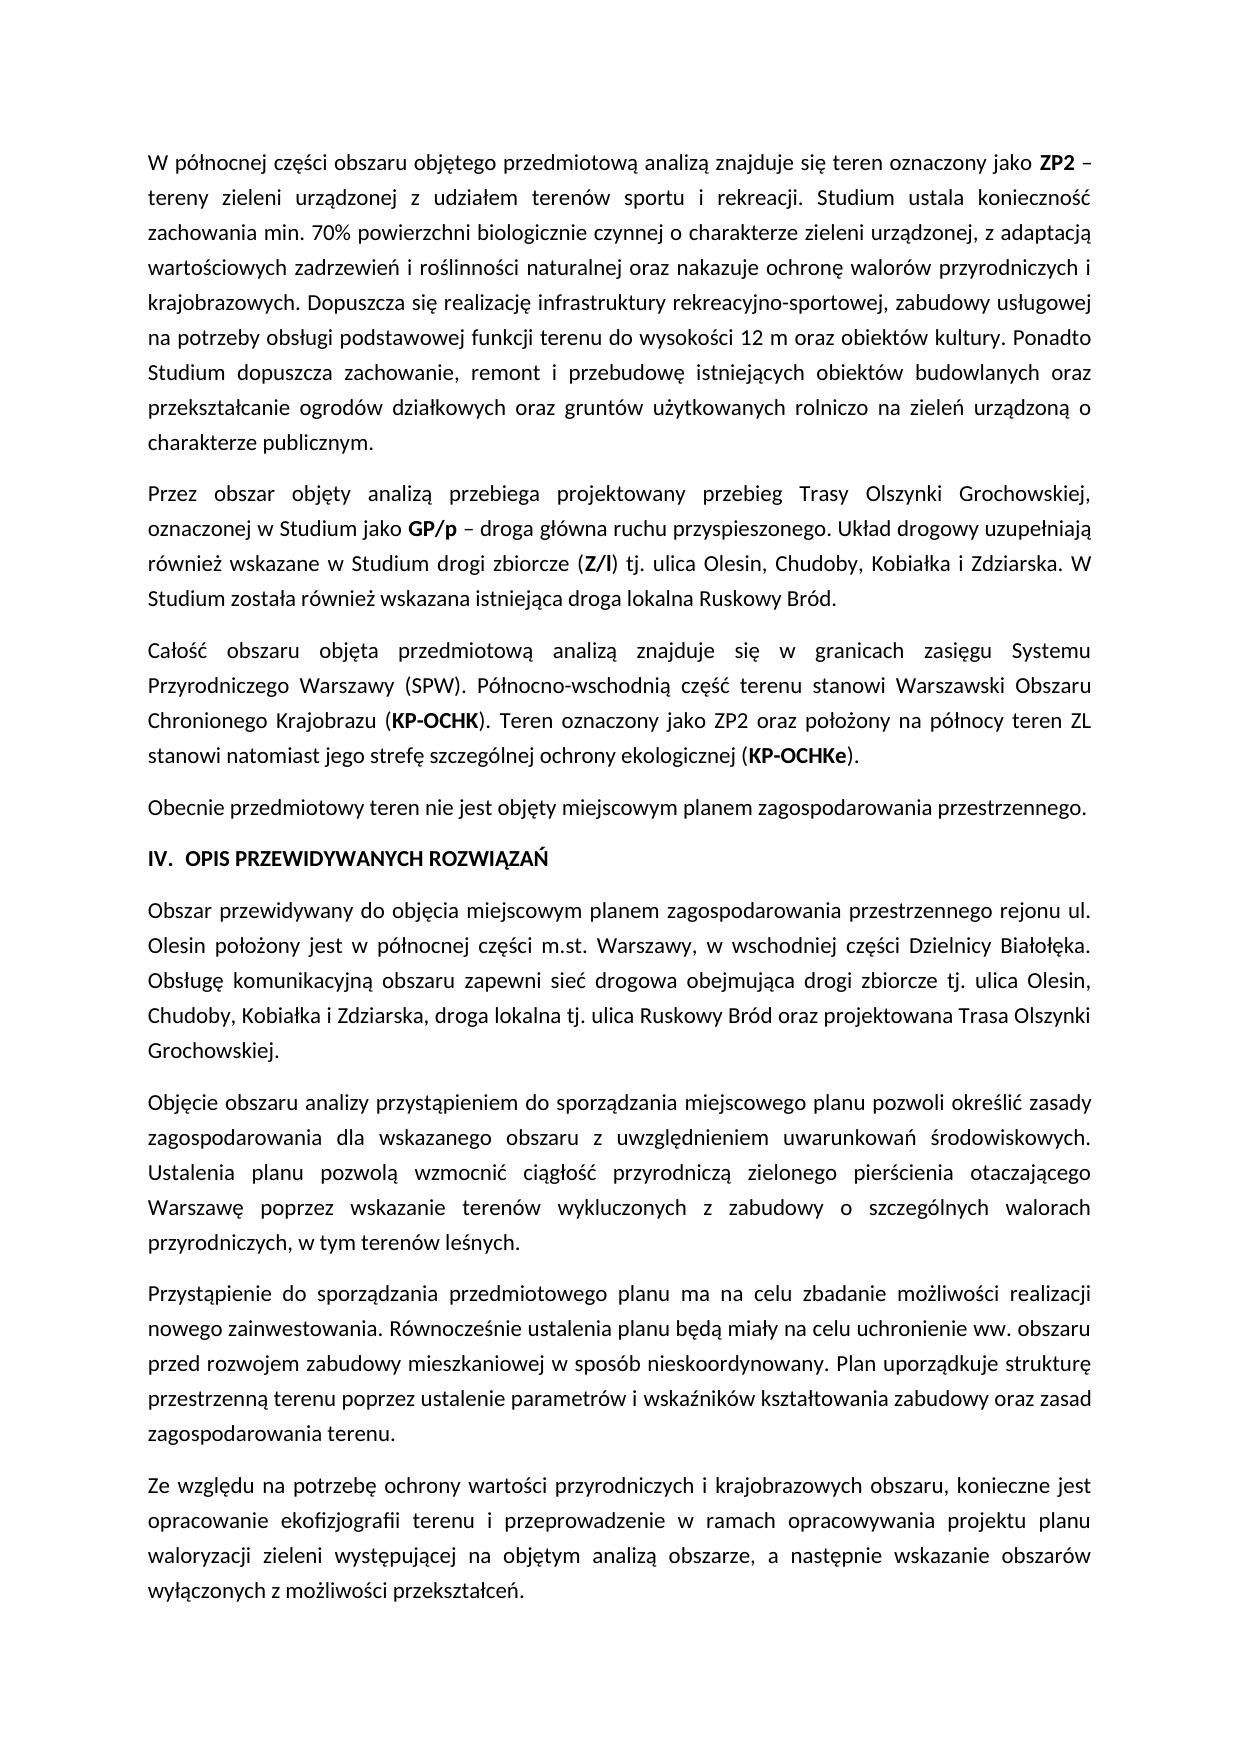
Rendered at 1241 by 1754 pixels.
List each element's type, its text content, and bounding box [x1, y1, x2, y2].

text Przystąpienie do sporządzania przedmiotowego planu ma na celu zbadanie możliwości realizacji nowego zainwestowania. Równocześnie ustalenia planu będą miały na celu uchronienie ww. obszaru przed rozwojem zabudowy mieszkaniowej w sposób nieskoordynowany. Plan uporządkuje strukturę przestrzenną terenu poprzez ustalenie parametrów i wskaźników kształtowania zabudowy oraz zasad zagospodarowania terenu. [148, 1279, 1093, 1447]
text Przez obszar objęty analizą przebiega projektowany przebieg Trasy Olszynki Grochowskiej, oznaczonej w Studium jako GP/p – droga główna ruchu przyspieszonego. Układ drogowy uzupełniają również wskazane w Studium drogi zbiorcze (Z/l) tj. ulica Olesin, Chudoby, Kobiałka i Zdziarska. W Studium została również wskazana istniejąca droga lokalna Ruskowy Bród. [148, 479, 1093, 612]
list OPIS PRZEWIDYWANYCH ROZWIĄZAŃ [148, 844, 1093, 872]
text Całość obszaru objęta przedmiotową analizą znajduje się w granicach zasięgu Systemu Przyrodniczego Warszawy (SPW). Północno-wschodnią część terenu stanowi Warszawski Obszaru Chronionego Krajobrazu (KP-OCHK). Teren oznaczony jako ZP2 oraz położony na północy teren ZL stanowi natomiast jego strefę szczególnej ochrony ekologicznej (KP-OCHKe). [148, 636, 1093, 769]
text W północnej części obszaru objętego przedmiotową analizą znajduje się teren oznaczony jako ZP2 – tereny zieleni urządzonej z udziałem terenów sportu i rekreacji. Studium ustala konieczność zachowania min. 70% powierzchni biologicznie czynnej o charakterze zieleni urządzonej, z adaptacją wartościowych zadrzewień i roślinności naturalnej oraz nakazuje ochronę walorów przyrodniczych i krajobrazowych. Dopuszcza się realizację infrastruktury rekreacyjno-sportowej, zabudowy usługowej na potrzeby obsługi podstawowej funkcji terenu do wysokości 12 m oraz obiektów kultury. Ponadto Studium dopuszcza zachowanie, remont i przebudowę istniejących obiektów budowlanych oraz przekształcanie ogrodów działkowych oraz gruntów użytkowanych rolniczo na zieleń urządzoną o charakterze publicznym. [148, 148, 1093, 456]
text Objęcie obszaru analizy przystąpieniem do sporządzania miejscowego planu pozwoli określić zasady zagospodarowania dla wskazanego obszaru z uwzględnieniem uwarunkowań środowiskowych. Ustalenia planu pozwolą wzmocnić ciągłość przyrodniczą zielonego pierścienia otaczającego Warszawę poprzez wskazanie terenów wykluczonych z zabudowy o szczególnych walorach przyrodniczych, w tym terenów leśnych. [148, 1088, 1093, 1256]
text Obszar przewidywany do objęcia miejscowym planem zagospodarowania przestrzennego rejonu ul. Olesin położony jest w północnej części m.st. Warszawy, w wschodniej części Dzielnicy Białołęka. Obsługę komunikacyjną obszaru zapewni sieć drogowa obejmująca drogi zbiorcze tj. ulica Olesin, Chudoby, Kobiałka i Zdziarska, droga lokalna tj. ulica Ruskowy Bród oraz projektowana Trasa Olszynki Grochowskiej. [148, 896, 1093, 1064]
text Ze względu na potrzebę ochrony wartości przyrodniczych i krajobrazowych obszaru, konieczne jest opracowanie ekofizjografii terenu i przeprowadzenie w ramach opracowywania projektu planu waloryzacji zieleni występującej na objętym analizą obszarze, a następnie wskazanie obszarów wyłączonych z możliwości przekształceń. [148, 1471, 1093, 1604]
text Obecnie przedmiotowy teren nie jest objęty miejscowym planem zagospodarowania przestrzennego. [148, 793, 1093, 821]
